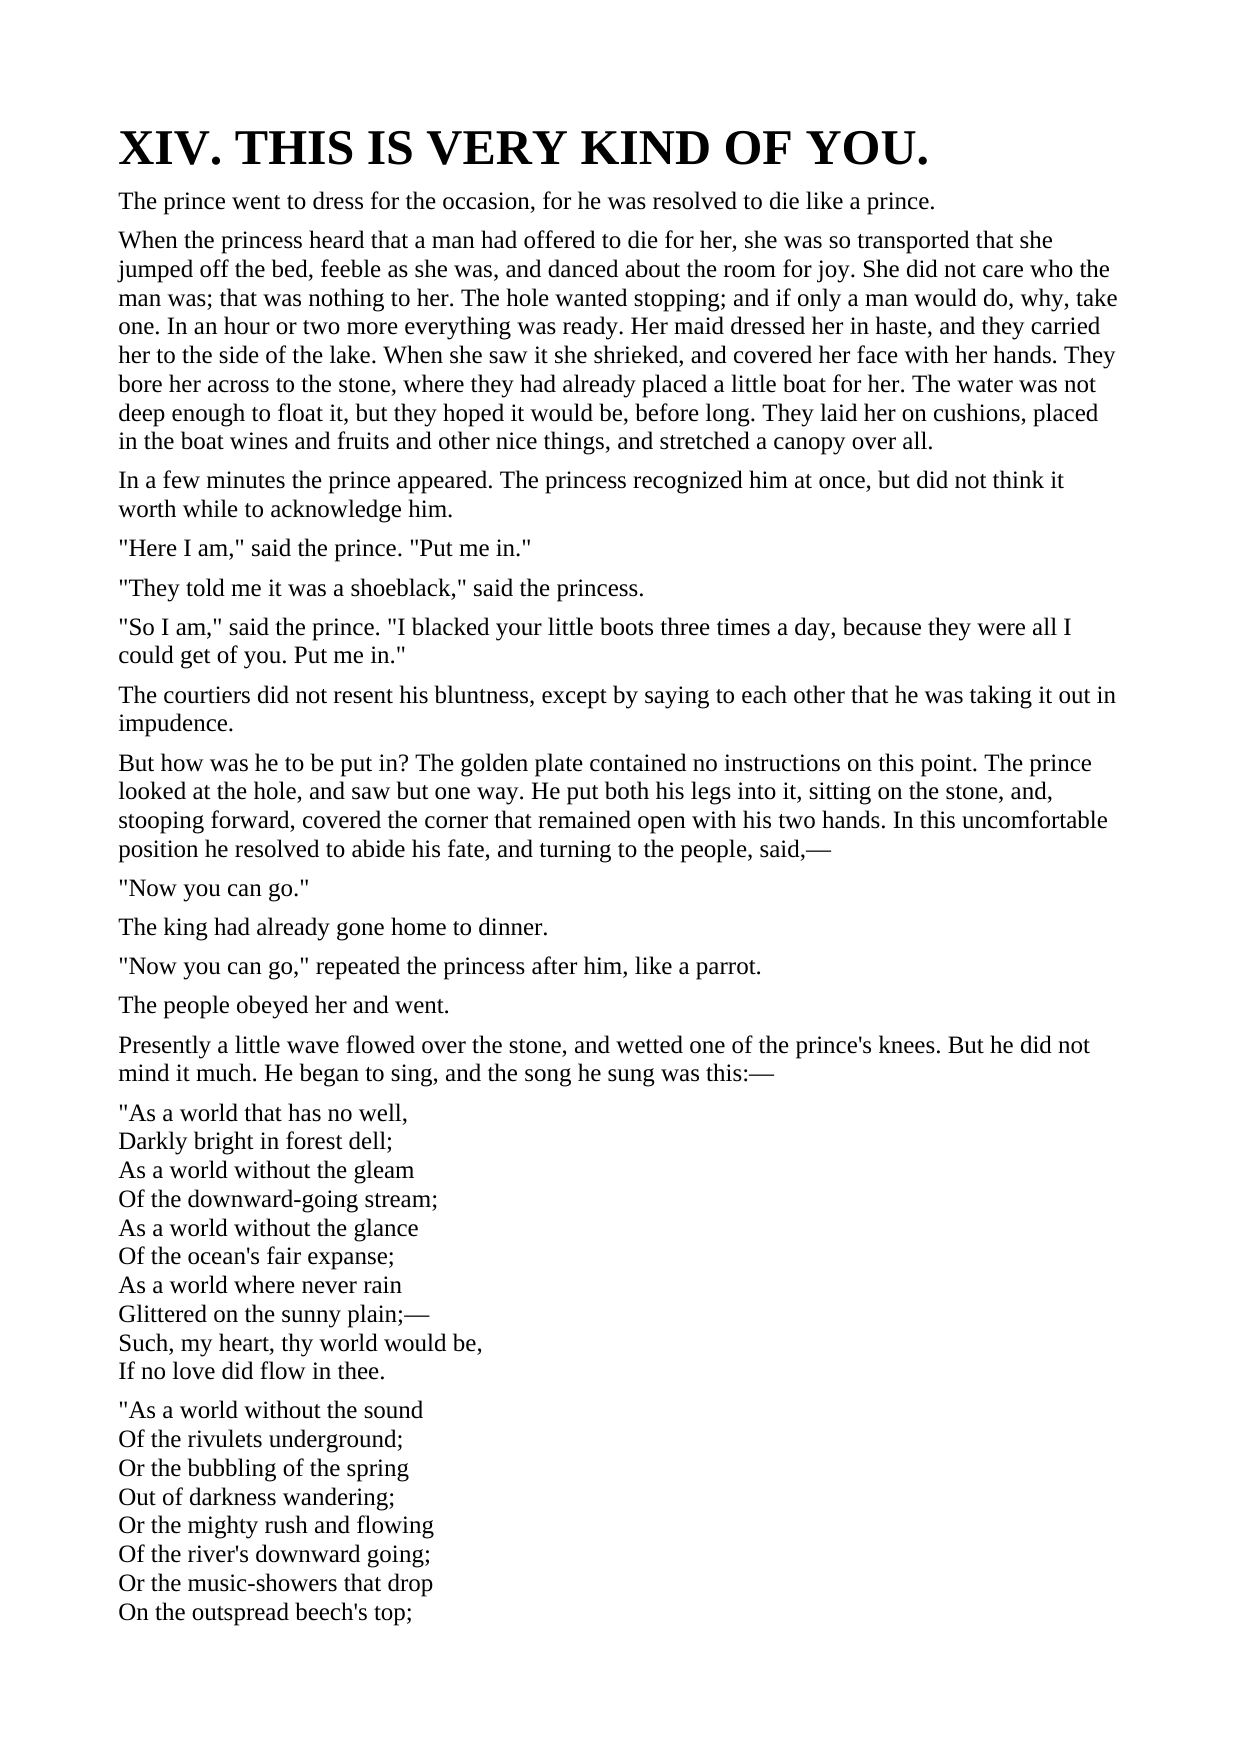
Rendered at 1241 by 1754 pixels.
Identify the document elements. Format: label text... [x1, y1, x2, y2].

text When the princess heard that a man had offered to die for her, she was so transported that she jumped off the bed, feeble as she was, and danced about the room for joy. She did not care who the man was; that was nothing to her. The hole wanted stopping; and if only a man would do, why, take one. In an hour or two more everything was ready. Her maid dressed her in haste, and they carried her to the side of the lake. When she saw it she shrieked, and covered her face with her hands. They bore her across to the stone, where they had already placed a little boat for her. The water was not deep enough to float it, but they hoped it would be, before long. They laid her on cushions, placed in the boat wines and fruits and other nice things, and stretched a canopy over all. [118, 225, 1122, 455]
text "As a world that has no well, Darkly bright in forest dell; As a world without the gleam Of the downward-going stream; As a world without the glance Of the ocean's fair expanse; As a world where never rain Glittered on the sunny plain;— Such, my heart, thy world would be, If no love did flow in thee. [118, 1098, 1122, 1385]
text "They told me it was a shoeblack," said the princess. [118, 573, 1122, 601]
text "Now you can go." [118, 873, 1122, 902]
text Presently a little wave flowed over the stone, and wetted one of the prince's knees. But he did not mind it much. He began to sing, and the song he sung was this:— [118, 1030, 1122, 1087]
text But how was he to be put in? The golden plate contained no instructions on this point. The prince looked at the hole, and saw but one way. He put both his legs into it, sitting on the stone, and, stooping forward, covered the corner that remained open with his two hands. In this uncomfortable position he resolved to abide his fate, and turning to the people, said,— [118, 748, 1122, 863]
text "Here I am," said the prince. "Put me in." [118, 533, 1122, 562]
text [118, 1396, 1122, 1626]
text The king had already gone home to dinner. [118, 912, 1122, 941]
text The courtiers did not resent his bluntness, except by saying to each other that he was taking it out in impudence. [118, 680, 1122, 737]
text "So I am," said the prince. "I blacked your little boots three times a day, because they were all I could get of you. Put me in." [118, 612, 1122, 669]
text The prince went to dress for the occasion, for he was resolved to die like a prince. [118, 186, 1122, 215]
text "Now you can go," repeated the princess after him, like a parrot. [118, 951, 1122, 980]
text The people obeyed her and went. [118, 991, 1122, 1019]
text XIV. THIS IS VERY KIND OF YOU. [118, 118, 1122, 176]
text In a few minutes the prince appeared. The princess recognized him at once, but did not think it worth while to acknowledge him. [118, 466, 1122, 523]
